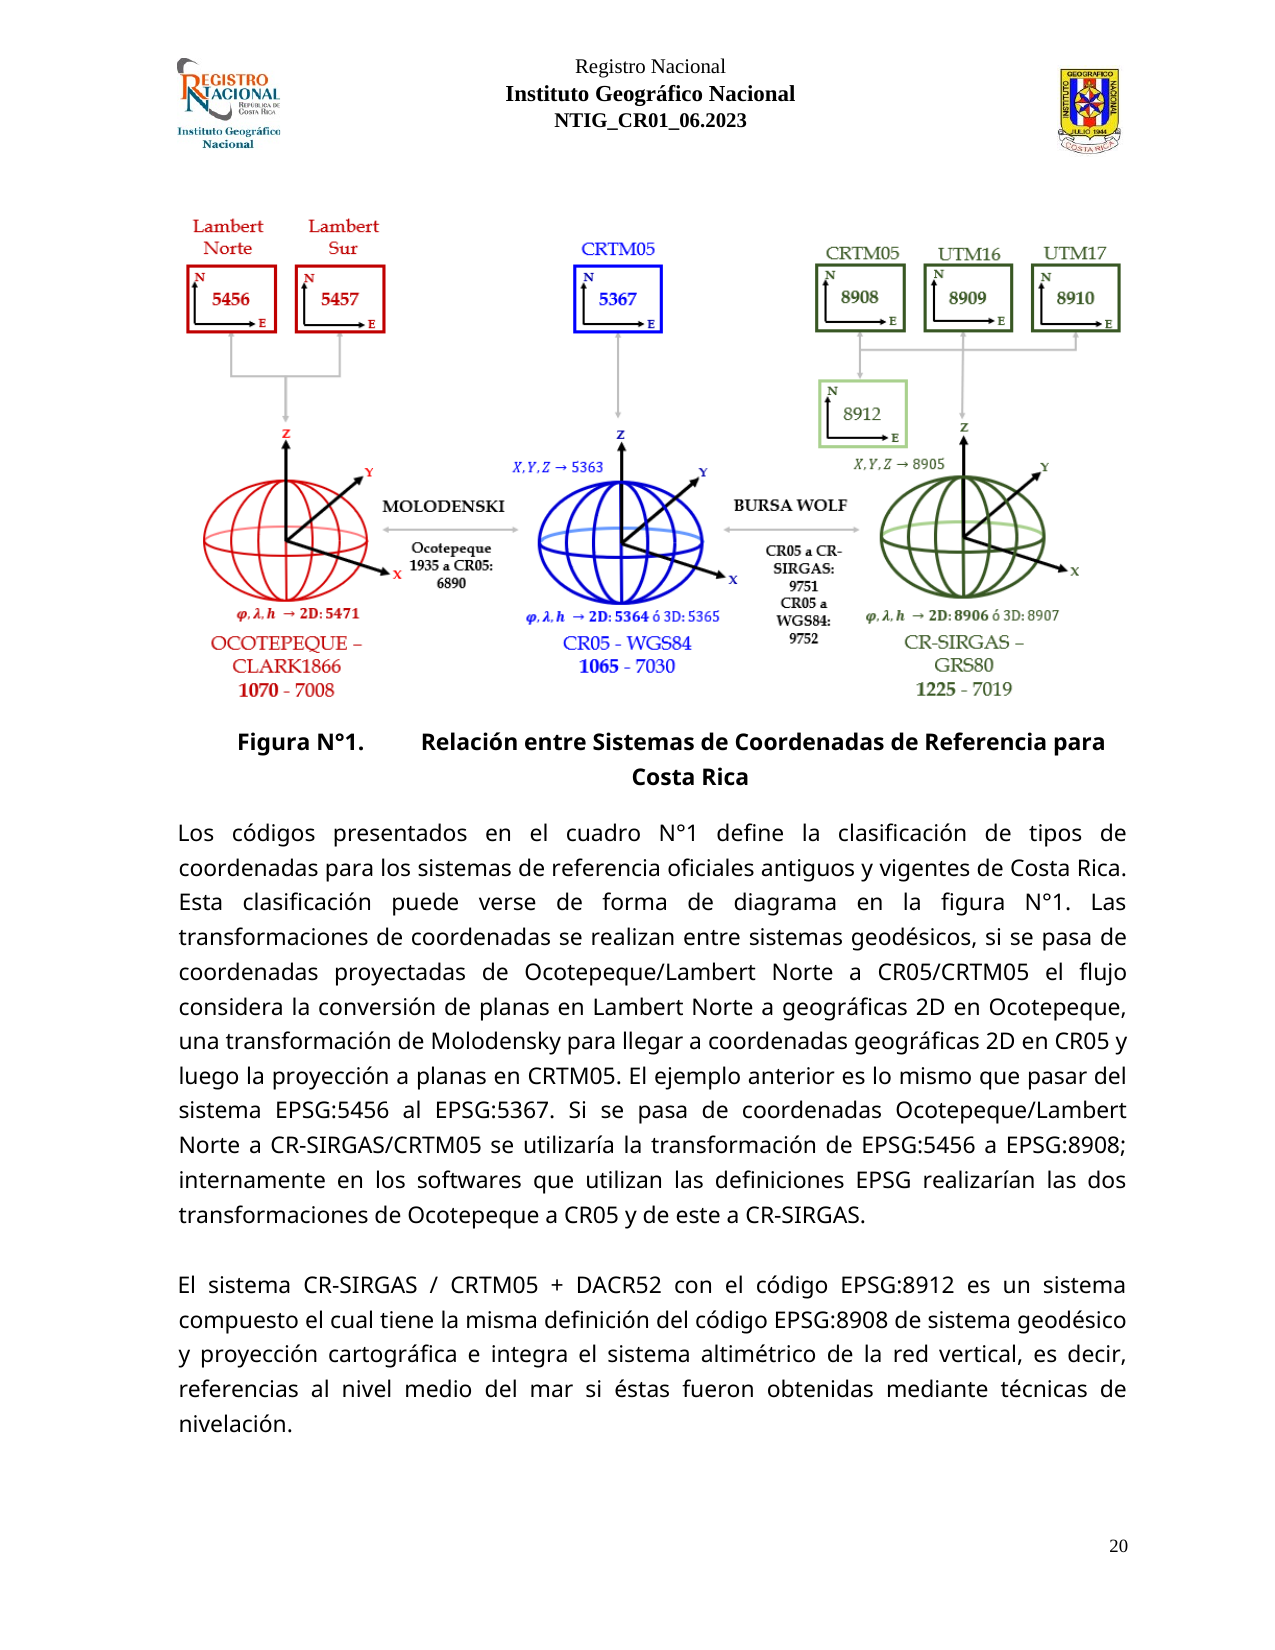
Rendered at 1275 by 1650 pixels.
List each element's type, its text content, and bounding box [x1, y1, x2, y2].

picture [1057, 65, 1124, 157]
picture [177, 204, 1129, 702]
picture [177, 58, 281, 150]
text El sistema CR-SIRGAS / CRTM05 + DACR52 con el código EPSG:8912 es un sistema compuesto el cual tiene la misma definición del código EPSG:8908 de sistema geodésico y proyección cartográfica e integra el sistema altimétrico de la red vertical, es decir, referencias al nivel medio del mar si éstas fueron obtenidas mediante técnicas de nivelación. [177, 1269, 1128, 1439]
text Los códigos presentados en el cuadro N°1 define la clasificación de tipos de coordenadas para los sistemas de referencia oficiales antiguos y vigentes de Costa Rica. Esta clasificación puede verse de forma de diagrama en la figura N°1. Las transformaciones de coordenadas se realizan entre sistemas geodésicos, si se pasa de coordenadas proyectadas de Ocotepeque/Lambert Norte a CR05/CRTM05 el flujo considera la conversión de planas en Lambert Norte a geográficas 2D en Ocotepeque, una transformación de Molodensky para llegar a coordenadas geográficas 2D en CR05 y luego la proyección a planas en CRTM05. El ejemplo anterior es lo mismo que pasar del sistema EPSG:5456 al EPSG:5367. Si se pasa de coordenadas Ocotepeque/Lambert Norte a CR-SIRGAS/CRTM05 se utilizaría la transformación de EPSG:5456 a EPSG:8908; internamente en los softwares que utilizan las definiciones EPSG realizarían las dos transformaciones de Ocotepeque a CR05 y de este a CR-SIRGAS. [177, 817, 1128, 1230]
text Relación entre Sistemas de Coordenadas de Referencia para Costa Rica [215, 726, 1128, 792]
